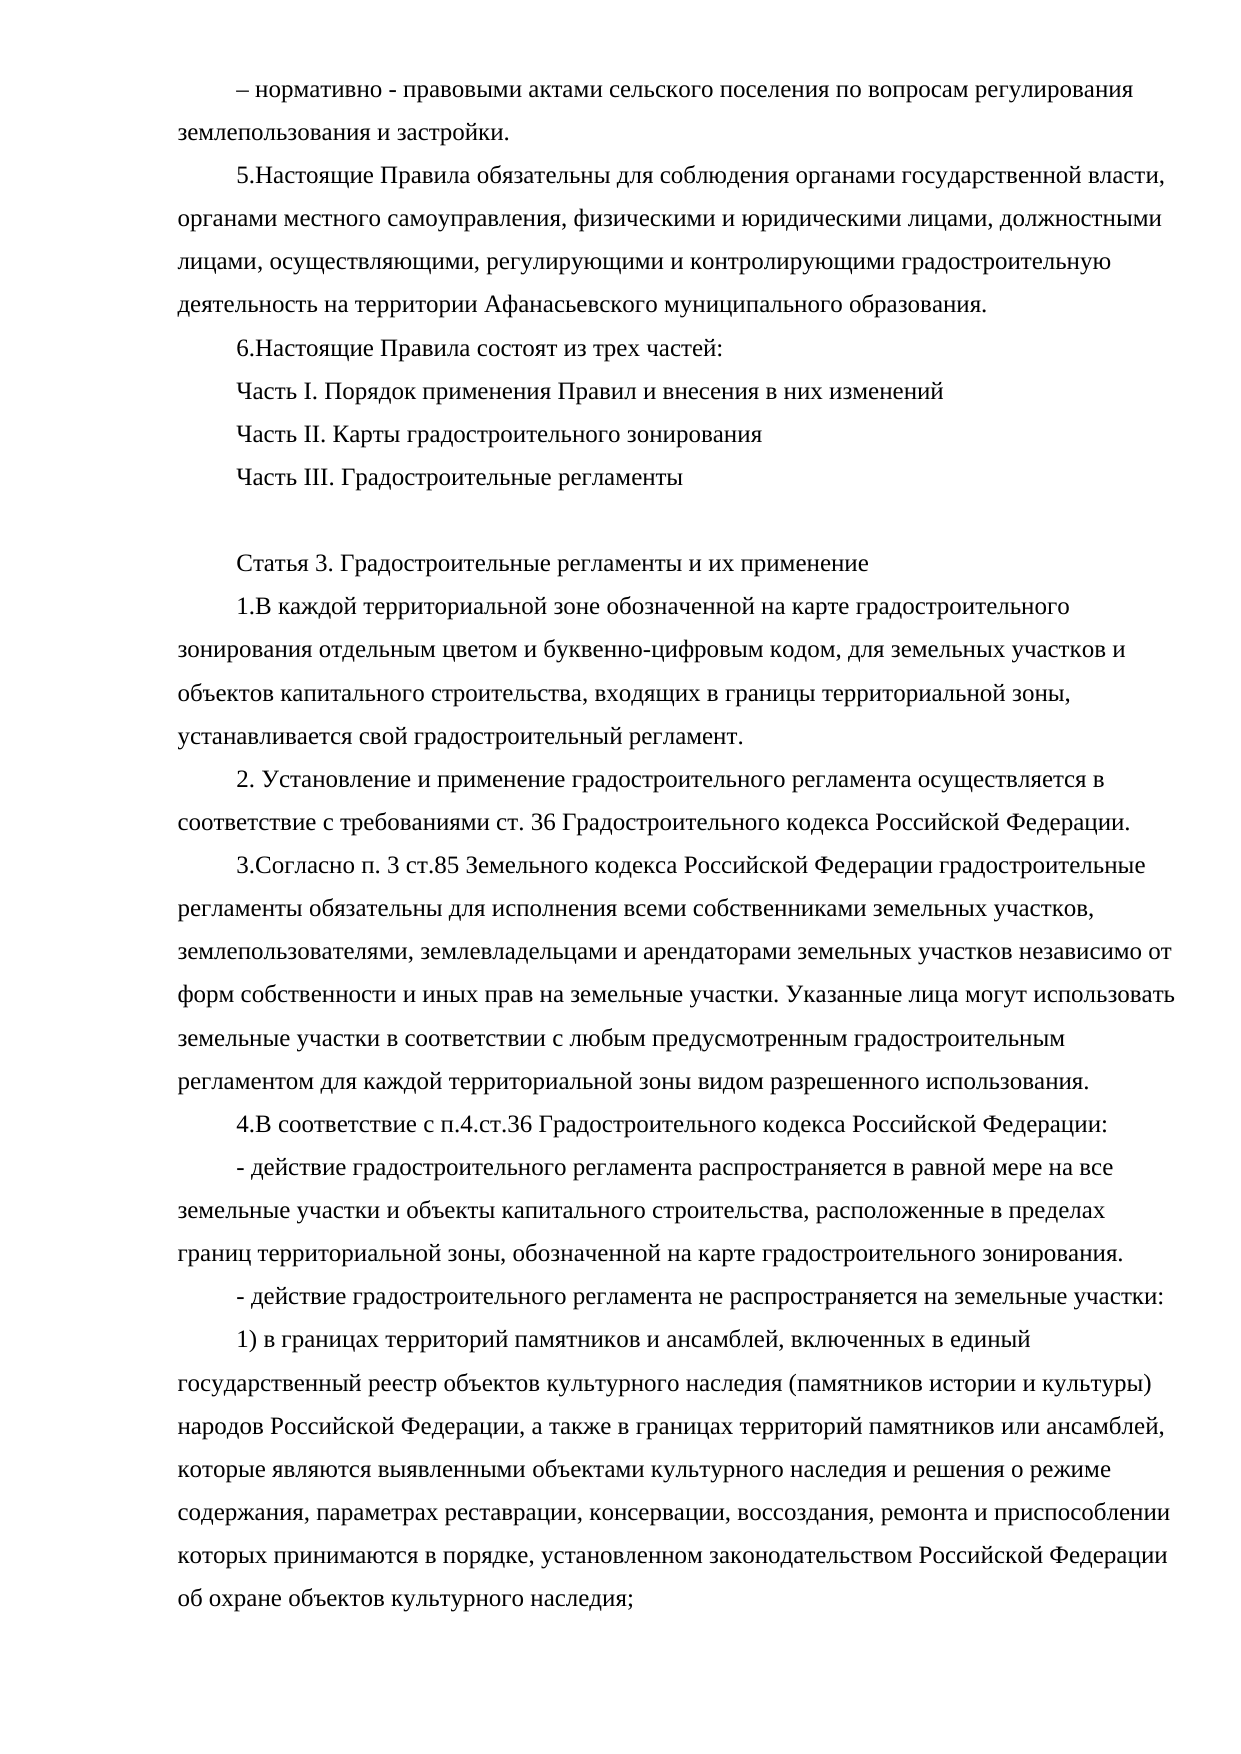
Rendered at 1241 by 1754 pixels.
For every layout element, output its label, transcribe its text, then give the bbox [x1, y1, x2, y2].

text 4.В соответствие с п.4.ст.36 Градостроительного кодекса Российской Федерации: [177, 1109, 1181, 1138]
text 3.Согласно п. 3 ст.85 Земельного кодекса Российской Федерации градостроительные регламенты обязательны для исполнения всеми собственниками земельных участков, землепользователями, землевладельцами и арендаторами земельных участков независимо от форм собственности и иных прав на земельные участки. Указанные лица могут использовать земельные участки в соответствии с любым предусмотренным градостроительным регламентом для каждой территориальной зоны видом разрешенного использования. [177, 850, 1181, 1094]
text Часть III. Градостроительные регламенты [177, 462, 1181, 491]
text 6.Настоящие Правила состоят из трех частей: [177, 333, 1181, 361]
text Часть II. Карты градостроительного зонирования [177, 419, 1181, 448]
text 1) в границах территорий памятников и ансамблей, включенных в единый государственный реестр объектов культурного наследия (памятников истории и культуры) народов Российской Федерации, а также в границах территорий памятников или ансамблей, которые являются выявленными объектами культурного наследия и решения о режиме содержания, параметрах реставрации, консервации, воссоздания, ремонта и приспособлении которых принимаются в порядке, установленном законодательством Российской Федерации об охране объектов культурного наследия; [177, 1324, 1181, 1612]
text 1.В каждой территориальной зоне обозначенной на карте градостроительного зонирования отдельным цветом и буквенно-цифровым кодом, для земельных участков и объектов капитального строительства, входящих в границы территориальной зоны, устанавливается свой градостроительный регламент. [177, 591, 1181, 749]
text - действие градостроительного регламента распространяется в равной мере на все земельные участки и объекты капитального строительства, расположенные в пределах границ территориальной зоны, обозначенной на карте градостроительного зонирования. [177, 1152, 1181, 1267]
text - действие градостроительного регламента не распространяется на земельные участки: [177, 1281, 1181, 1310]
text Часть I. Порядок применения Правил и внесения в них изменений [177, 376, 1181, 404]
text – нормативно - правовыми актами сельского поселения по вопросам регулирования землепользования и застройки. [177, 74, 1181, 146]
text 5.Настоящие Правила обязательны для соблюдения органами государственной власти, органами местного самоуправления, физическими и юридическими лицами, должностными лицами, осуществляющими, регулирующими и контролирующими градостроительную деятельность на территории Афанасьевского муниципального образования. [177, 160, 1181, 318]
text 2. Установление и применение градостроительного регламента осуществляется в соответствие с требованиями ст. 36 Градостроительного кодекса Российской Федерации. [177, 764, 1181, 836]
text Статья 3. Градостроительные регламенты и их применение [177, 548, 1181, 577]
